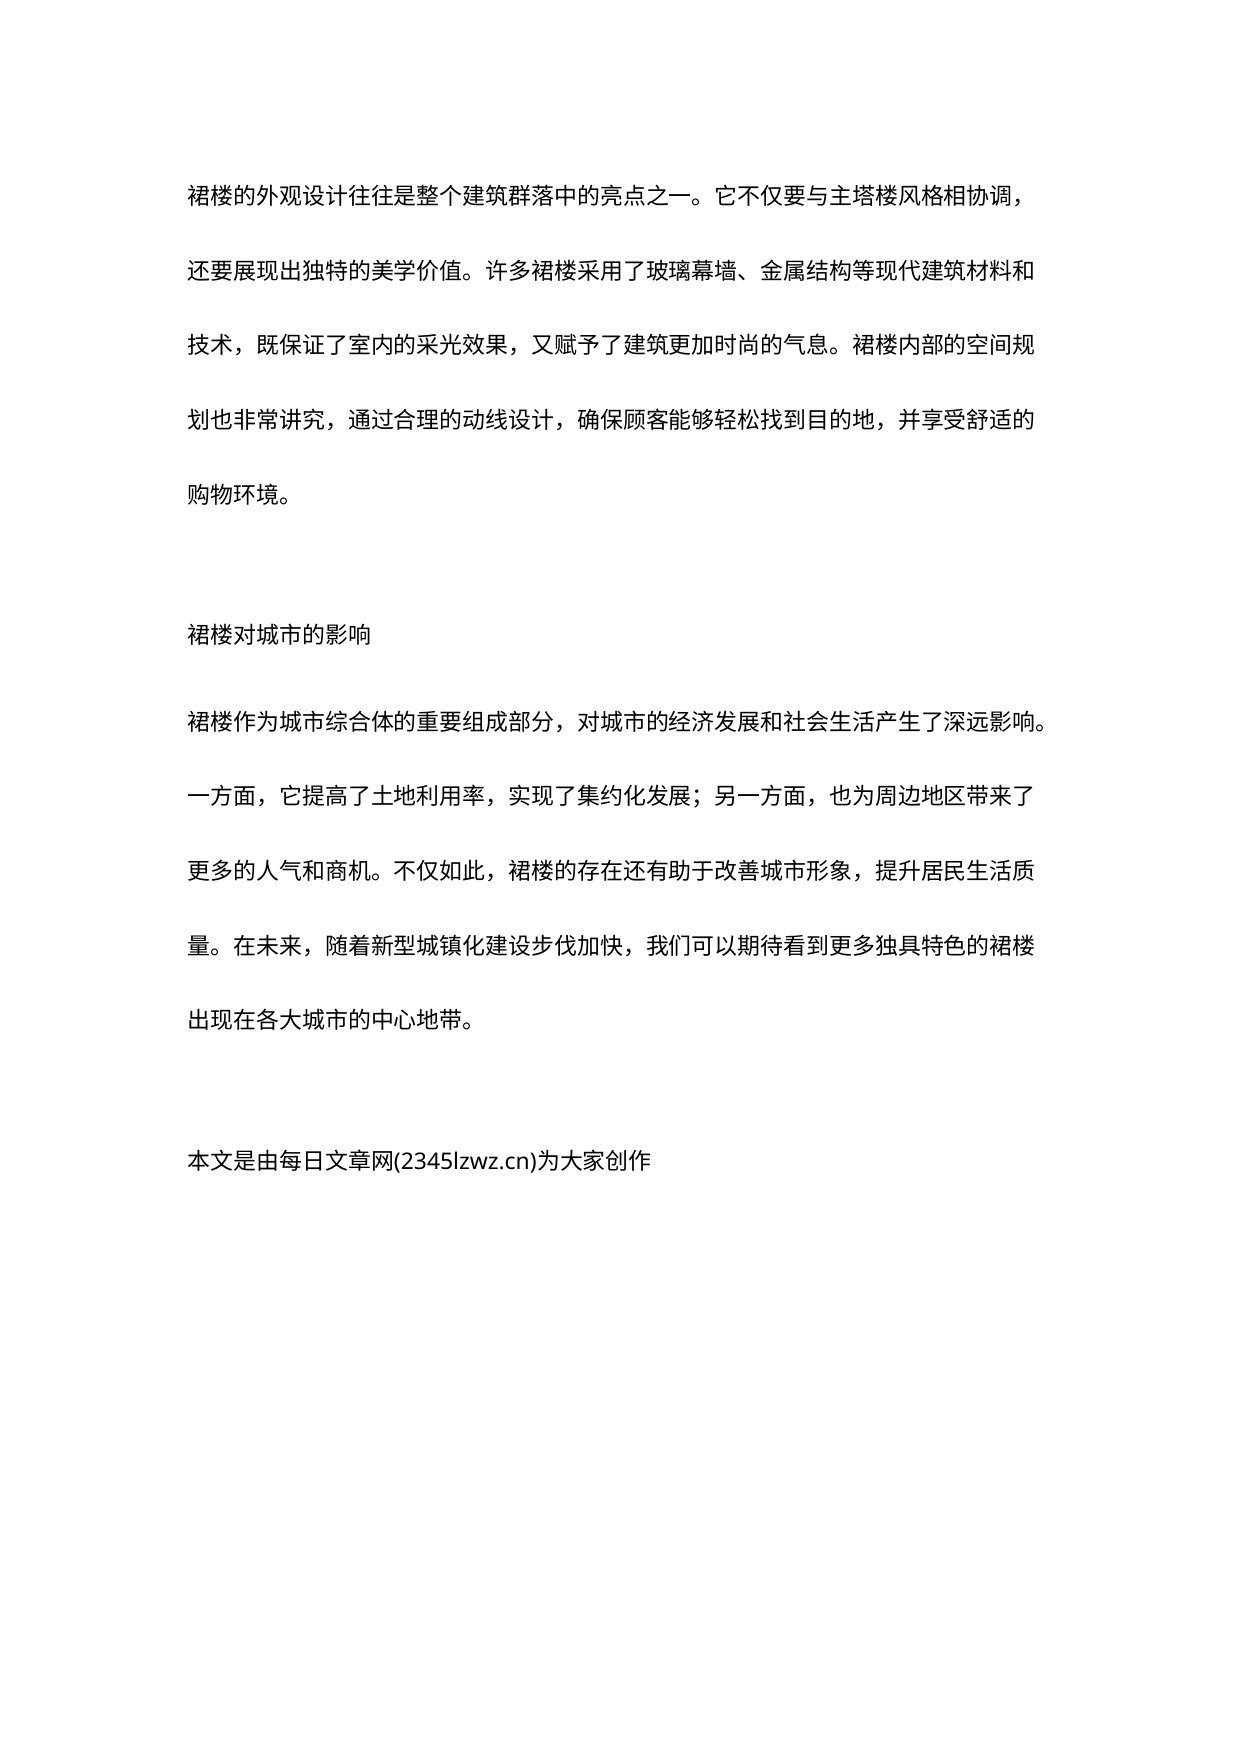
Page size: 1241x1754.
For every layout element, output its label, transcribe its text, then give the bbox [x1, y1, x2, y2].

text 裙楼作为城市综合体的重要组成部分，对城市的经济发展和社会生活产生了深远影响。一方面，它提高了土地利用率，实现了集约化发展；另一方面，也为周边地区带来了更多的人气和商机。不仅如此，裙楼的存在还有助于改善城市形象，提升居民生活质量。在未来，随着新型城镇化建设步伐加快，我们可以期待看到更多独具特色的裙楼出现在各大城市的中心地带。 [187, 688, 1053, 1051]
text 裙楼的外观设计往往是整个建筑群落中的亮点之一。它不仅要与主塔楼风格相协调，还要展现出独特的美学价值。许多裙楼采用了玻璃幕墙、金属结构等现代建筑材料和技术，既保证了室内的采光效果，又赋予了建筑更加时尚的气息。裙楼内部的空间规划也非常讲究，通过合理的动线设计，确保顾客能够轻松找到目的地，并享受舒适的购物环境。 [187, 162, 1053, 526]
text 裙楼对城市的影响 [187, 601, 1053, 666]
text 本文是由每日文章网(2345lzwz.cn)为大家创作 [187, 1127, 1053, 1192]
